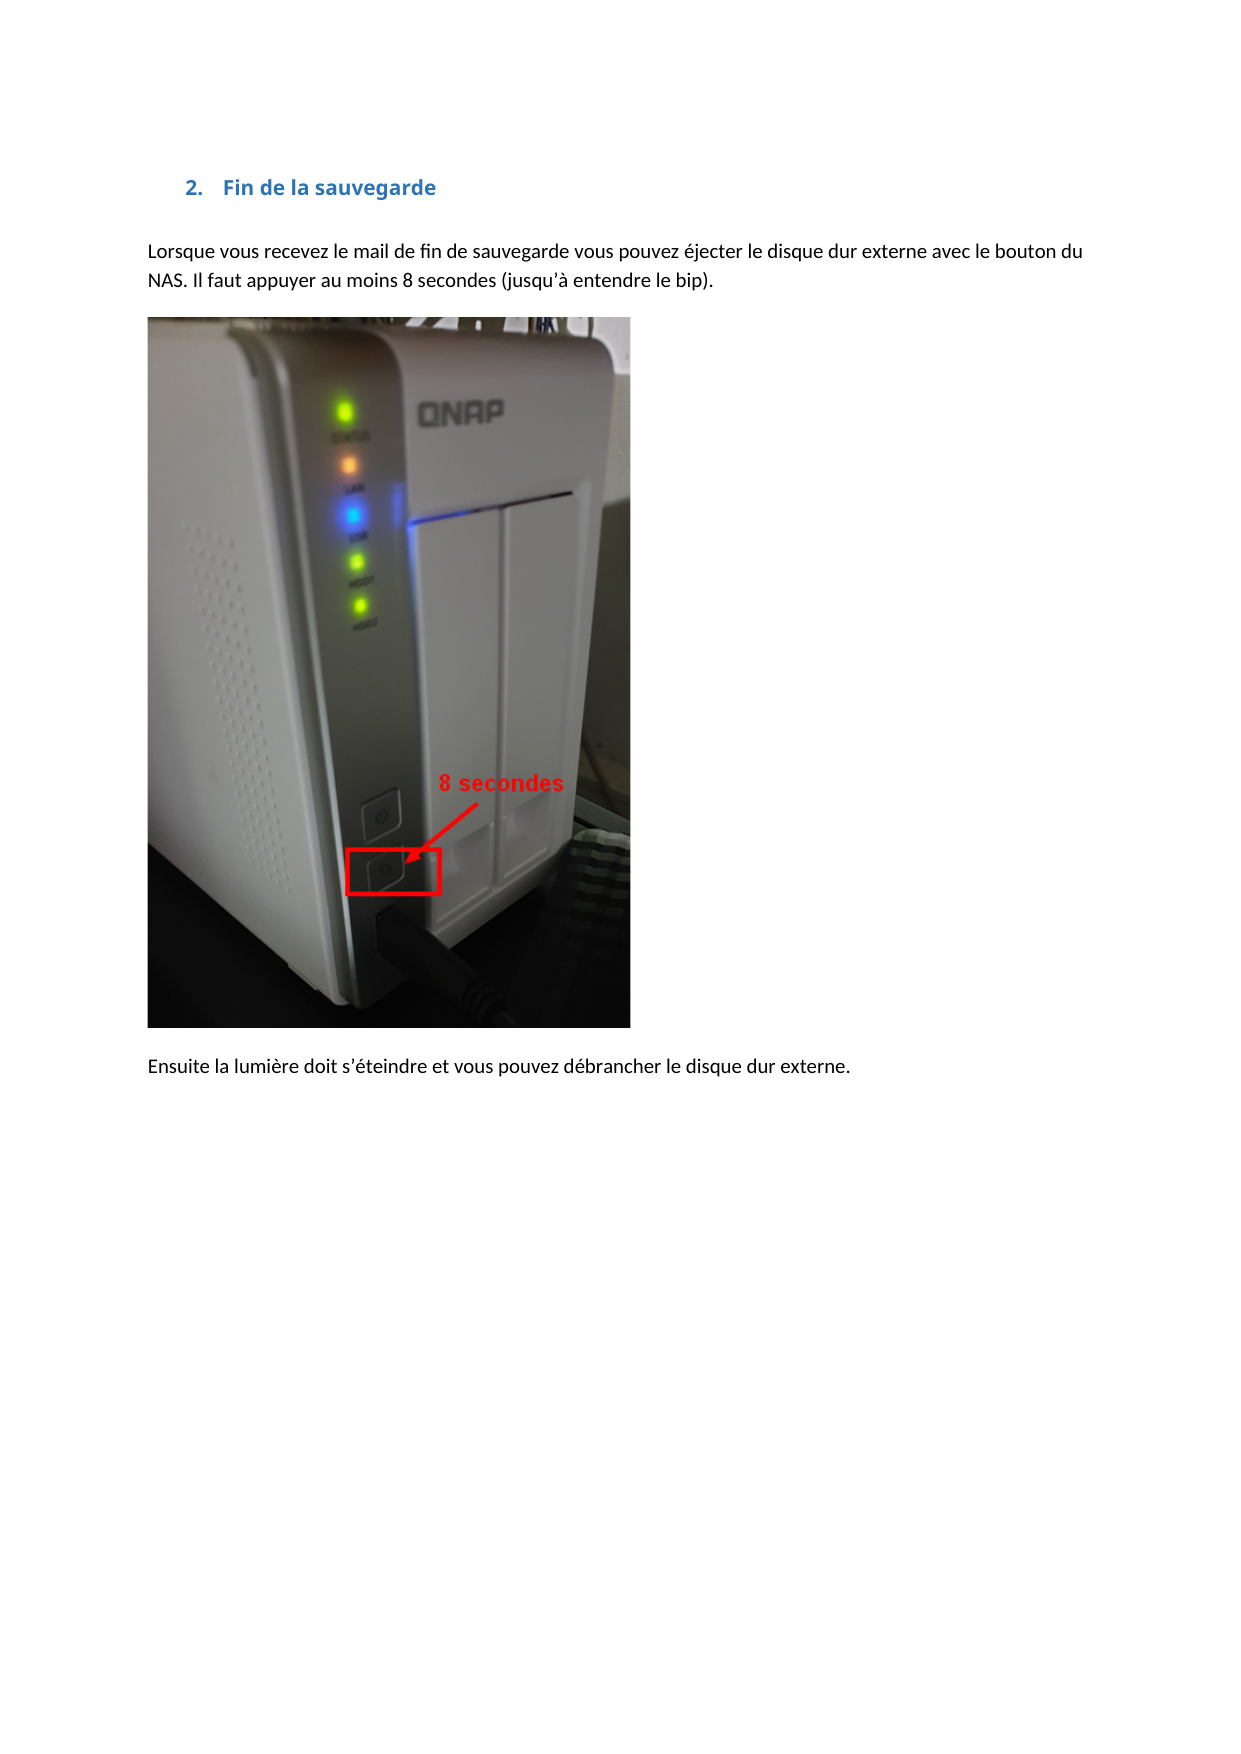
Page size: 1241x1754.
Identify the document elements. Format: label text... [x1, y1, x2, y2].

picture [147, 317, 631, 1028]
text Ensuite la lumière doit s’éteindre et vous pouvez débrancher le disque dur externe. [148, 1053, 1093, 1078]
text Lorsque vous recevez le mail de fin de sauvegarde vous pouvez éjecter le disque dur externe avec le bouton du NAS. Il faut appuyer au moins 8 secondes (jusqu’à entendre le bip). [148, 238, 1093, 292]
subtitle Fin de la sauvegarde [185, 173, 1093, 234]
